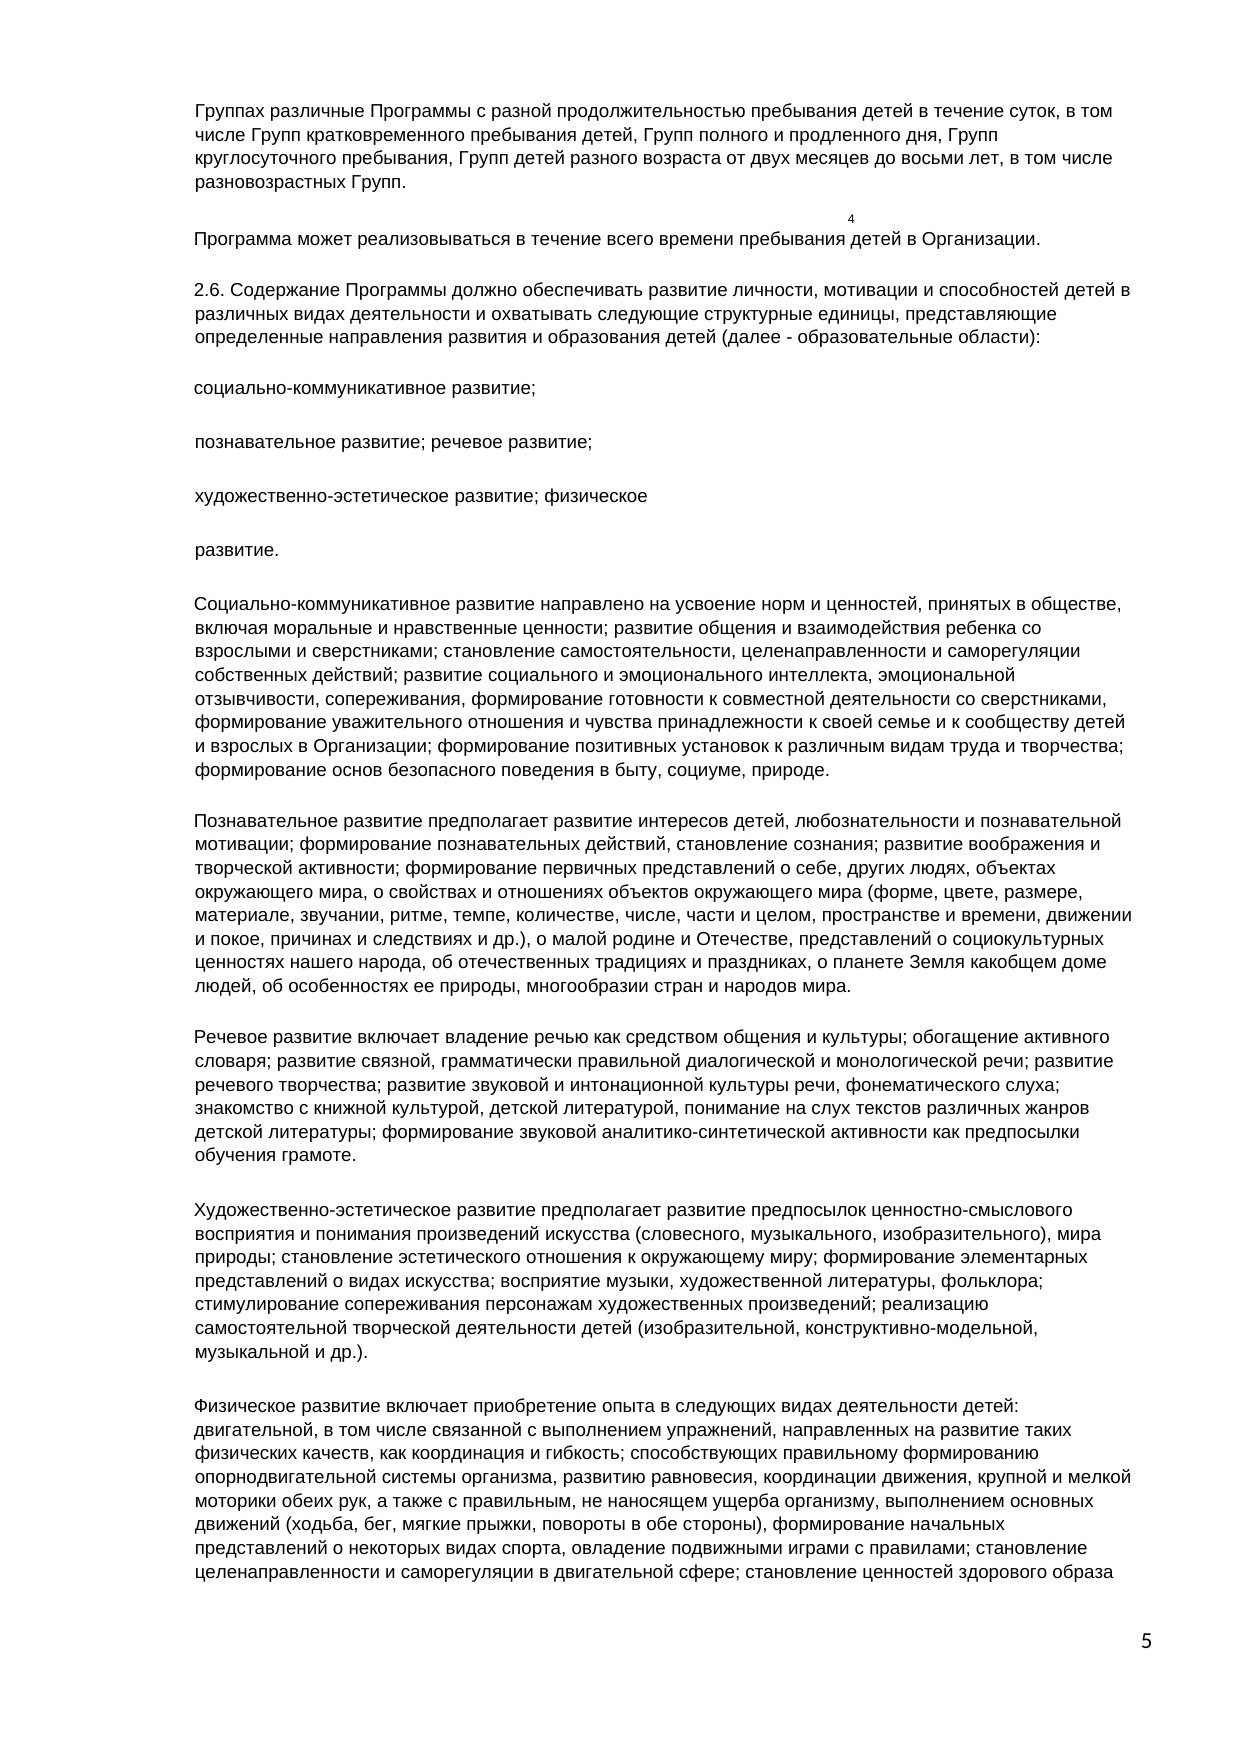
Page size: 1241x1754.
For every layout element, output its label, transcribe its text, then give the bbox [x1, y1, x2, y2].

text Социально-коммуникативное развитие направлено на усвоение норм и ценностей, принятых в обществе, включая моральные и нравственные ценности; развитие общения и взаимодействия ребенка со взрослыми и сверстниками; становление самостоятельности, целенаправленности и саморегуляции собственных действий; развитие социального и эмоционального интеллекта, эмоциональной отзывчивости, сопереживания, формирование готовности к совместной деятельности со сверстниками, формирование уважительного отношения и чувства принадлежности к своей семье и к сообществу детей и взрослых в Организации; формирование позитивных установок к различным видам труда и творчества; формирование основ безопасного поведения в быту, социуме, природе. [193, 593, 1133, 780]
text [193, 100, 1133, 192]
text 2.6. Содержание Программы должно обеспечивать развитие личности, мотивации и способностей детей в различных видах деятельности и охватывать следующие структурные единицы, представляющие определенные направления развития и образования детей (далее - образовательные области): [193, 279, 1133, 348]
text Художественно-эстетическое развитие предполагает развитие предпосылок ценностно-смыслового восприятия и понимания произведений искусства (словесного, музыкального, изобразительного), мира природы; становление эстетического отношения к окружающему миру; формирование элементарных представлений о видах искусства; восприятие музыки, художественной литературы, фольклора; стимулирование сопереживания персонажам художественных произведений; реализацию самостоятельной творческой деятельности детей (изобразительной, конструктивно-модельной, музыкальной и др.). [193, 1199, 1133, 1362]
text Программа может реализовываться в течение всего времени пребывания детей в Организации. [193, 228, 1133, 249]
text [193, 1418, 1133, 1582]
text Познавательное развитие предполагает развитие интересов детей, любознательности и познавательной мотивации; формирование познавательных действий, становление сознания; развитие воображения и творческой активности; формирование первичных представлений о себе, других людях, объектах окружающего мира, о свойствах и отношениях объектов окружающего мира (форме, цвете, размере, материале, звучании, ритме, темпе, количестве, числе, части и целом, пространстве и времени, движении и покое, причинах и следствиях и др.), о малой родине и Отечестве, представлений о социокультурных ценностях нашего народа, об отечественных традициях и праздниках, о планете Земля какобщем доме людей, об особенностях ее природы, многообразии стран и народов мира. [193, 809, 1133, 997]
text 4 [562, 212, 1140, 227]
text Речевое развитие включает владение речью как средством общения и культуры; обогащение активного словаря; развитие связной, грамматически правильной диалогической и монологической речи; развитие речевого творчества; развитие звуковой и интонационной культуры речи, фонематического слуха; знакомство с книжной культурой, детской литературой, понимание на слух текстов различных жанров детской литературы; формирование звуковой аналитико-синтетической активности как предпосылки обучения грамоте. [193, 1026, 1133, 1166]
text социально-коммуникативное развитие; познавательное развитие; речевое развитие; художественно-эстетическое развитие; физическое развитие. [193, 377, 648, 560]
text Физическое развитие включает приобретение опыта в следующих видах деятельности детей: [193, 1395, 1133, 1416]
